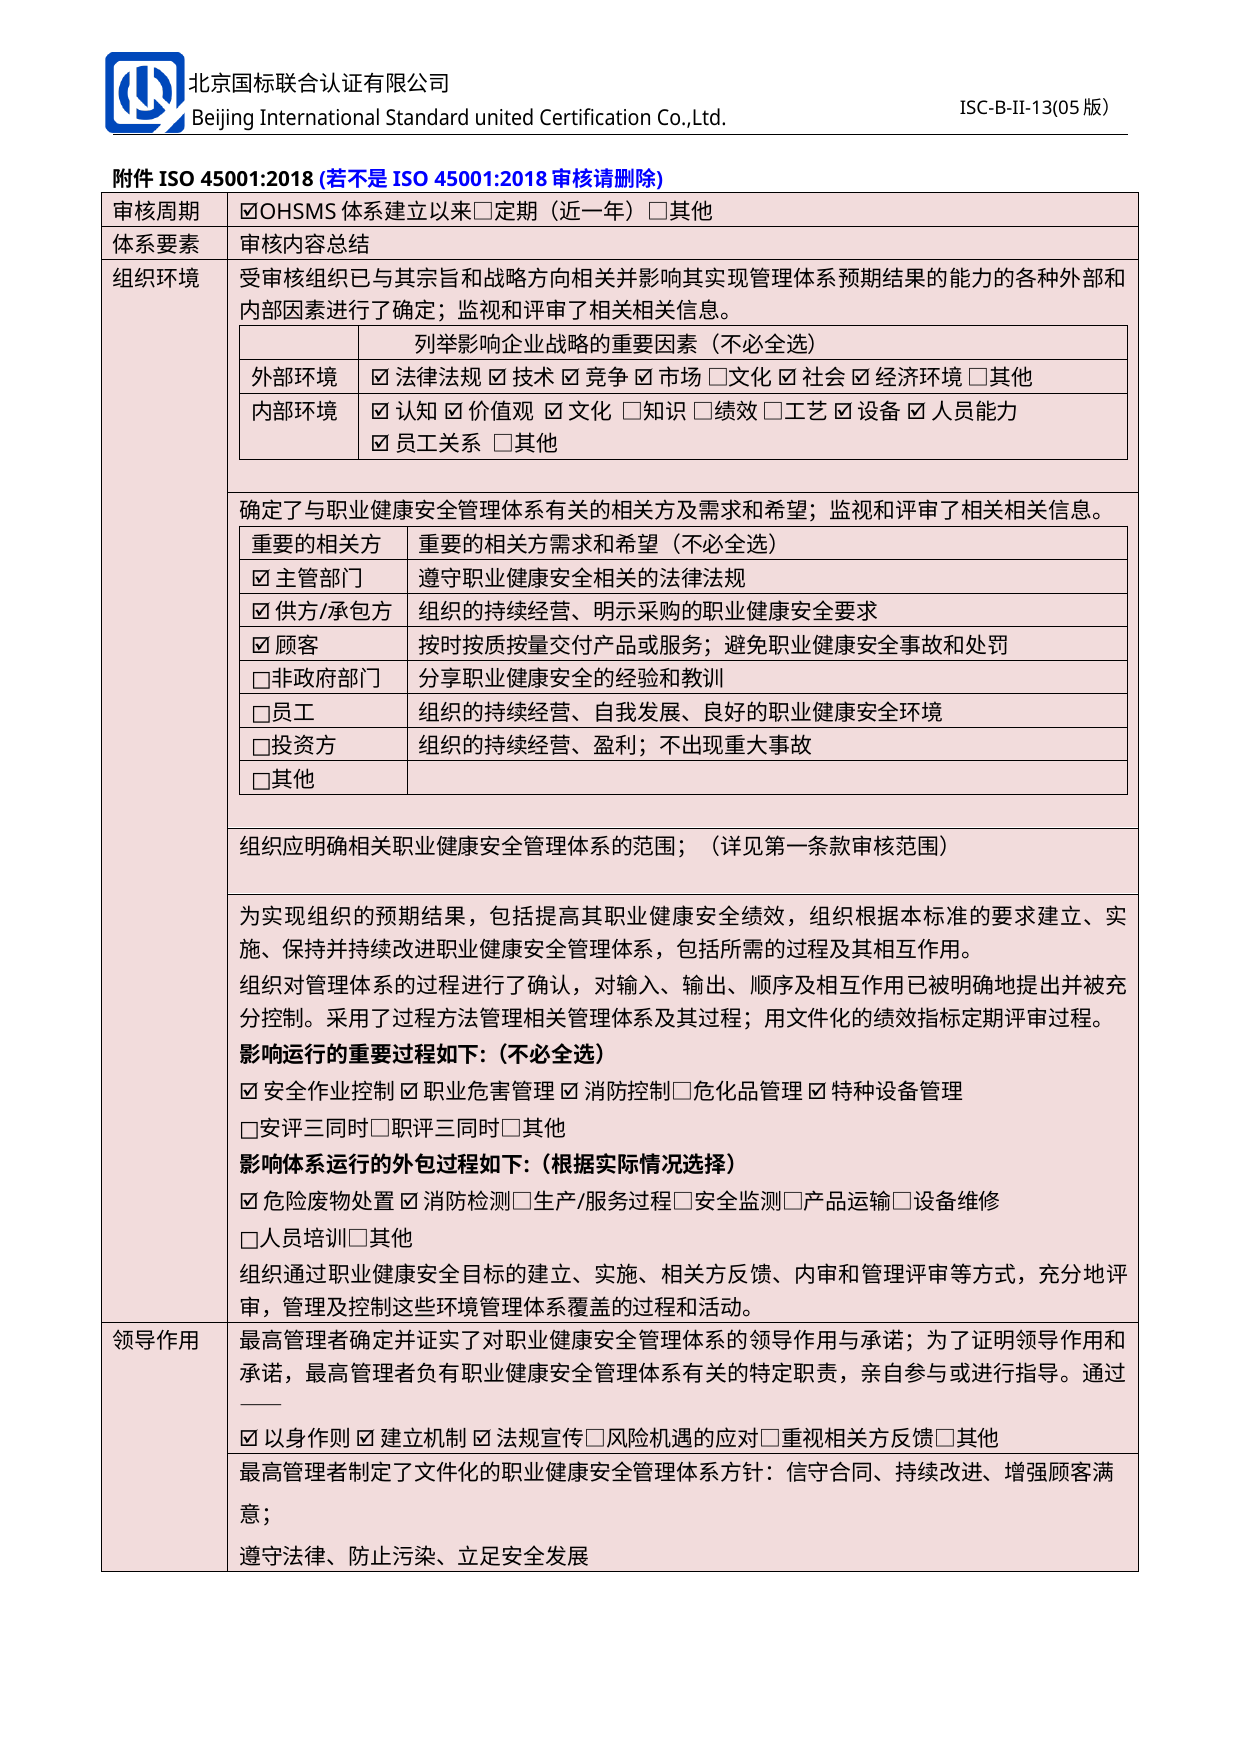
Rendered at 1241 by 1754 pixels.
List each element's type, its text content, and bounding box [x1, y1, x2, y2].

table_cell 最高管理者确定并证实了对职业健康安全管理体系的领导作用与承诺；为了证明领导作用和承诺，最高管理者负有职业健康安全管理体系有关的特定职责，亲自参与或进行指导。通过—— 以身作则建立机制法规宣传□风险机遇的应对□重视相关方反馈□其他 [228, 1323, 1138, 1453]
table_header OHSMS体系建立以来□定期（近一年）□其他 [228, 193, 1138, 226]
text 附件 ISO 45001:2018 (若不是ISO 45001:2018审核请删除) [112, 162, 1128, 192]
table_cell 确定了与职业健康安全管理体系有关的相关方及需求和希望；监视和评审了相关相关信息。 [228, 493, 1138, 827]
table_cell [228, 1454, 1138, 1571]
table_cell 领导作用 [102, 1323, 227, 1571]
picture [105, 52, 185, 133]
table_cell 体系要素 [102, 227, 227, 259]
table_cell 为实现组织的预期结果，包括提高其职业健康安全绩效，组织根据本标准的要求建立、实施、保持并持续改进职业健康安全管理体系，包括所需的过程及其相互作用。 组织对管理体系的过程进行了确认，对输入、输出、顺序及相互作用已被明确地提出并被充分控制。采用了过程方法管理相关管理体系及其过程；用文件化的绩效指标定期评审过程。 影响运行的重要过程如下:（不必全选） 安全作业控制职业危害管理消防控制□危化品管理特种设备管理 □安评三同时□职评三同时□其他 影响体系运行的外包过程如下:（根据实际情况选择） 危险废物处置消防检测□生产/服务过程□安全监测□产品运输□设备维修 □人员培训□其他 组织通过职业健康安全目标的建立、实施、相关方反馈、内审和管理评审等方式，充分地评审，管理及控制这些环境管理体系覆盖的过程和活动。 [228, 895, 1138, 1322]
table_header 审核周期 [102, 193, 227, 226]
table_cell 受审核组织已与其宗旨和战略方向相关并影响其实现管理体系预期结果的能力的各种外部和内部因素进行了确定；监视和评审了相关相关信息。 [228, 260, 1138, 492]
table_cell 组织环境 [102, 260, 227, 1322]
table_cell 组织应明确相关职业健康安全管理体系的范围；（详见第一条款审核范围） [228, 829, 1138, 893]
table_cell 审核内容总结 [228, 227, 1138, 259]
